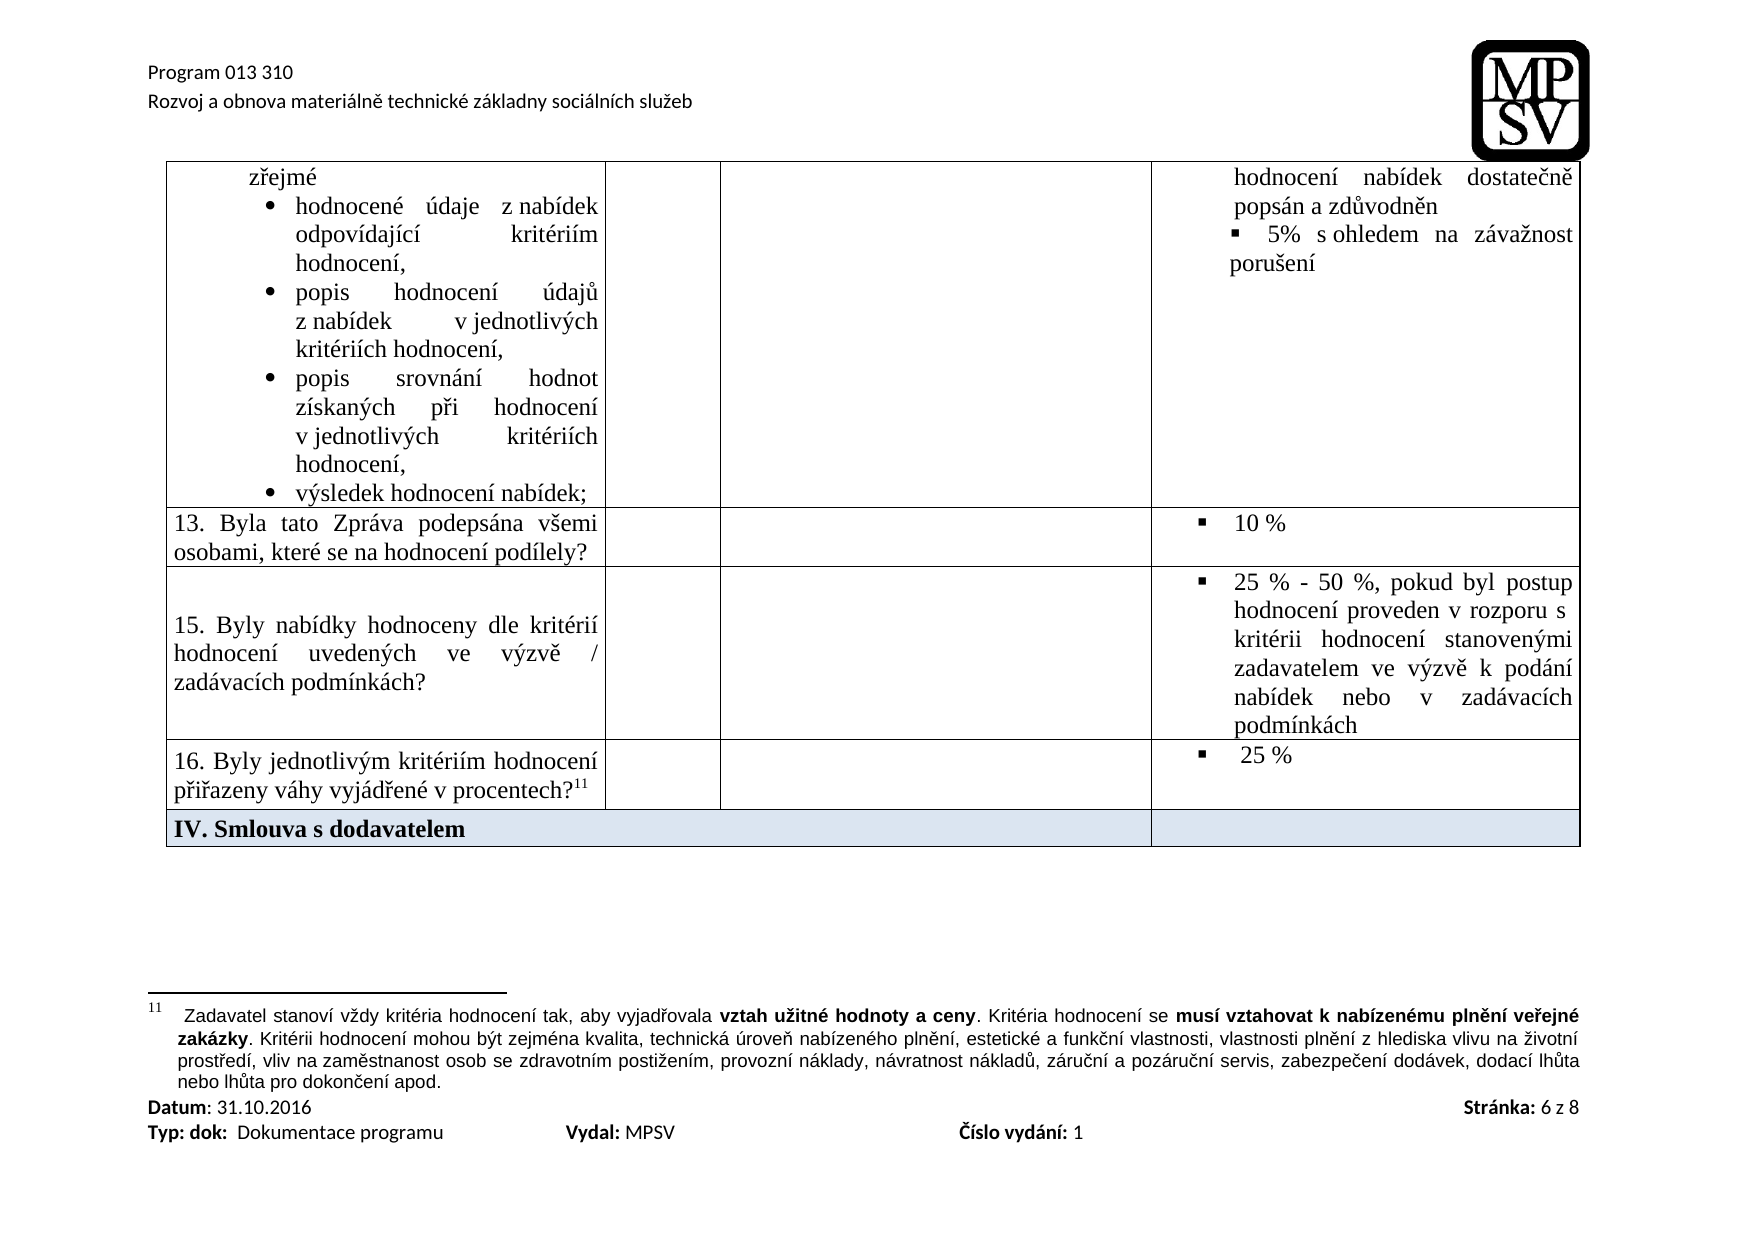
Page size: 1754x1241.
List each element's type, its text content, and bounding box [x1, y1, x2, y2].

table_cell [606, 567, 720, 739]
table_cell 25 % - 50 %, pokud byl postup hodnocení proveden v rozporu s kritérii hodnocení stanovenými zadavatelem ve výzvě k podání nabídek nebo v zadávacích podmínkách [1152, 567, 1579, 739]
table_cell [721, 567, 1151, 739]
table_cell 13. Byla tato Zpráva podepsána všemi osobami, které se na hodnocení podílely? [167, 508, 605, 566]
table_cell [606, 740, 720, 809]
table_cell 10 % [1152, 508, 1579, 566]
table_cell 15. Byly nabídky hodnoceny dle kritérií hodnocení uvedených ve výzvě / zadávacích podmínkách? [167, 567, 605, 739]
table_cell IV. Smlouva s dodavatelem [167, 810, 1151, 846]
table_cell 25 % [1152, 740, 1579, 809]
table_cell [1152, 810, 1579, 846]
table_cell [606, 162, 720, 507]
table_cell [606, 508, 720, 566]
table_cell [721, 740, 1151, 809]
picture [1471, 40, 1590, 161]
table_cell [721, 162, 1151, 507]
table_cell [721, 508, 1151, 566]
table_cell 16. Byly jednotlivým kritériím hodnocení přiřazeny váhy vyjádřené v procentech? [167, 740, 605, 809]
